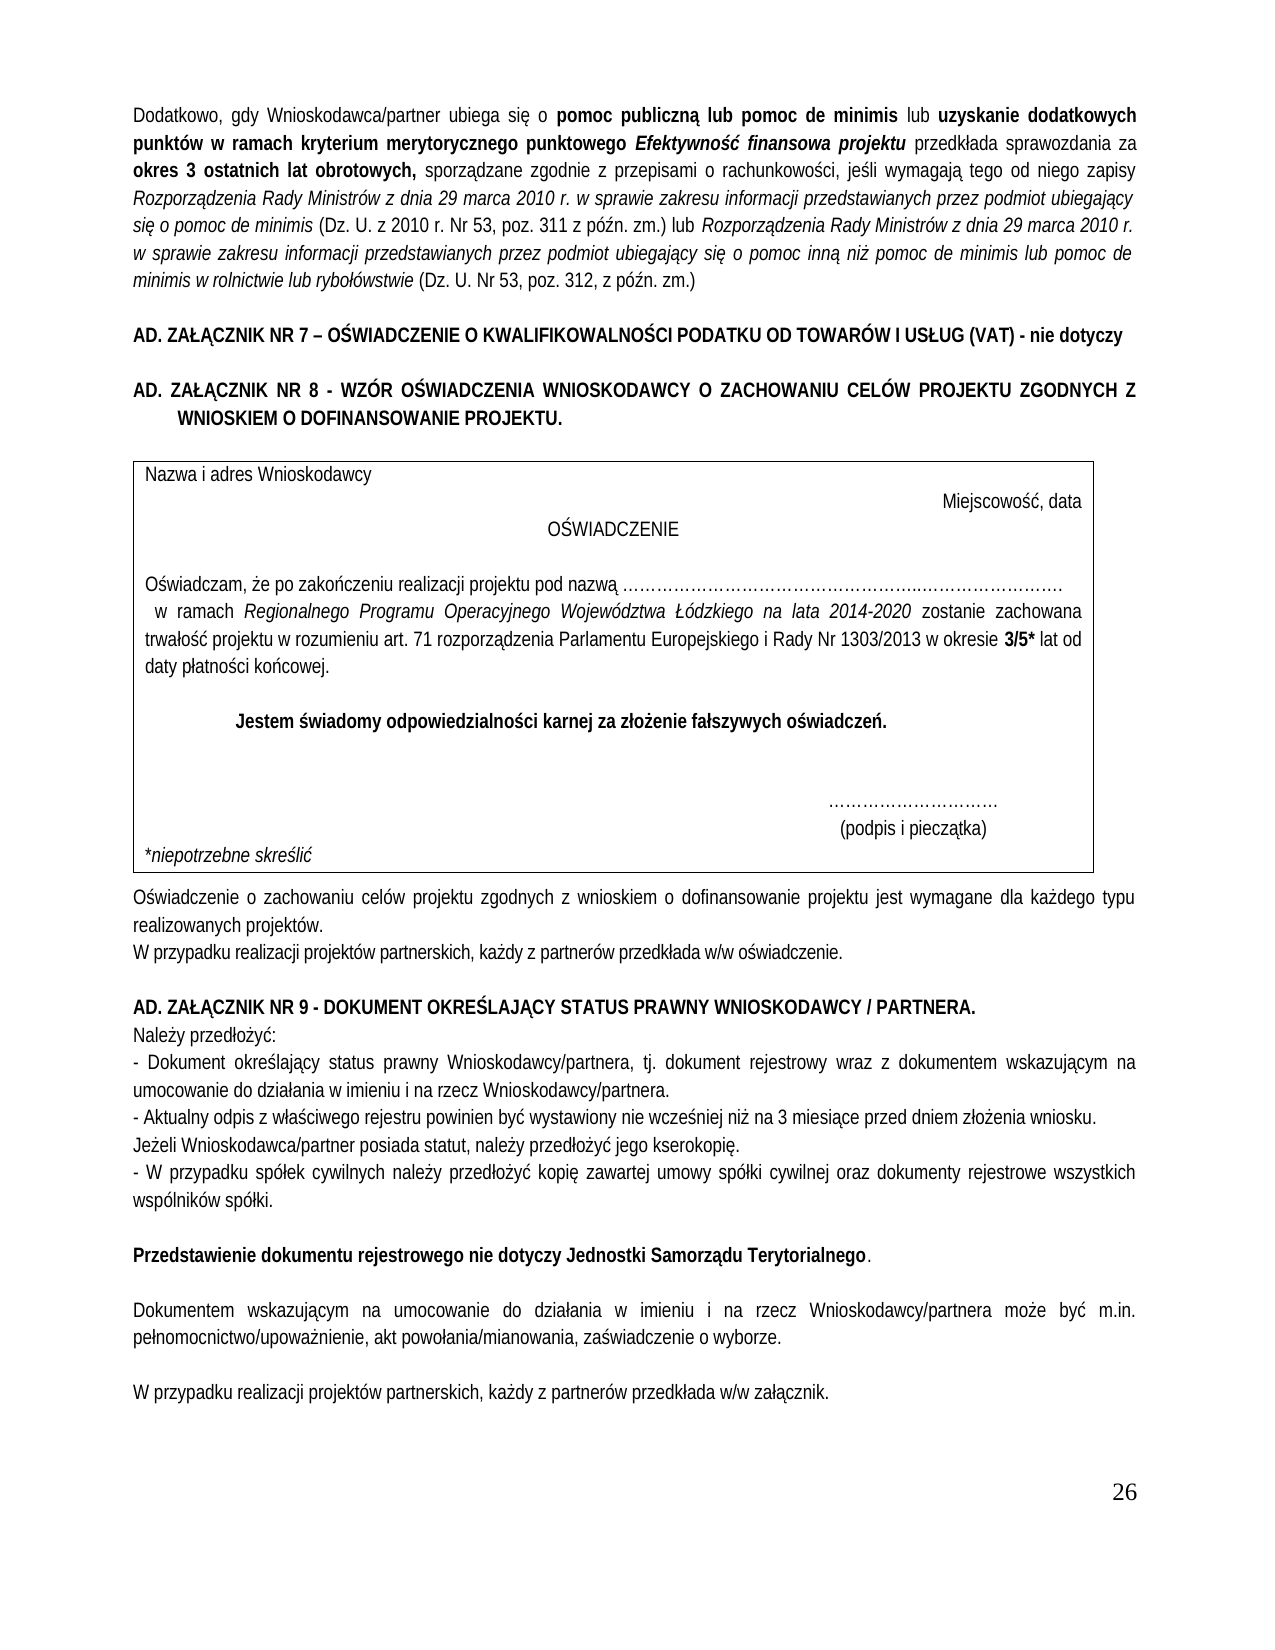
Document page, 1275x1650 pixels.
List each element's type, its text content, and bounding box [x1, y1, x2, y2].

text AD. ZAŁĄCZNIK NR 9 - DOKUMENT OKREŚLAJĄCY STATUS PRAWNY WNIOSKODAWCY / PARTNERA. [133, 995, 1137, 1019]
text Oświadczenie o zachowaniu celów projektu zgodnych z wnioskiem o dofinansowanie projektu jest wymagane dla każdego typu realizowanych projektów. [133, 885, 1137, 937]
text - Aktualny odpis z właściwego rejestru powinien być wystawiony nie wcześniej niż na 3 miesiące przed dniem złożenia wniosku. [133, 1105, 1137, 1129]
text Dodatkowo, gdy Wnioskodawca/partner ubiega się o pomoc publiczną lub pomoc de minimis lub uzyskanie dodatkowych punktów w ramach kryterium merytorycznego punktowego Efektywność finansowa projektu przedkłada sprawozdania za okres 3 ostatnich lat obrotowych, sporządzane zgodnie z przepisami o rachunkowości, jeśli wymagają tego od niego zapisy Rozporządzenia Rady Ministrów z dnia 29 marca 2010 r. w sprawie zakresu informacji przedstawianych przez podmiot ubiegający się o pomoc de minimis (Dz. U. z 2010 r. Nr 53, poz. 311 z późn. zm.) lub Rozporządzenia Rady Ministrów z dnia 29 marca 2010 r. w sprawie zakresu informacji przedstawianych przez podmiot ubiegający się o pomoc inną niż pomoc de minimis lub pomoc de minimis w rolnictwie lub rybołówstwie (Dz. U. Nr 53, poz. 312, z późn. zm.) [133, 103, 1137, 292]
table_header Nazwa i adres Wnioskodawcy Miejscowość, data OŚWIADCZENIE Oświadczam, że po zakończeniu realizacji projektu pod nazwą ……………………………………………..……………………. w ramach Regionalnego Programu Operacyjnego Województwa Łódzkiego na lata 2014-2020 zostanie zachowana trwałość projektu w rozumieniu art. 71 rozporządzenia Parlamentu Europejskiego i Rady Nr 1303/2013 w okresie 3/5* lat od daty płatności końcowej. Jestem świadomy odpowiedzialności karnej za złożenie fałszywych oświadczeń. ………………………… (podpis i pieczątka) *niepotrzebne skreślić [134, 462, 1093, 872]
text Przedstawienie dokumentu rejestrowego nie dotyczy Jednostki Samorządu Terytorialnego. [133, 1243, 1137, 1267]
text - Dokument określający status prawny Wnioskodawcy/partnera, tj. dokument rejestrowy wraz z dokumentem wskazującym na umocowanie do działania w imieniu i na rzecz Wnioskodawcy/partnera. [133, 1050, 1137, 1102]
text Dokumentem wskazującym na umocowanie do działania w imieniu i na rzecz Wnioskodawcy/partnera może być m.in. pełnomocnictwo/upoważnienie, akt powołania/mianowania, zaświadczenie o wyborze. [133, 1298, 1137, 1349]
text W przypadku realizacji projektów partnerskich, każdy z partnerów przedkłada w/w załącznik. [133, 1380, 1137, 1404]
text - W przypadku spółek cywilnych należy przedłożyć kopię zawartej umowy spółki cywilnej oraz dokumenty rejestrowe wszystkich wspólników spółki. [133, 1160, 1137, 1212]
text AD. ZAŁĄCZNIK NR 7 – OŚWIADCZENIE O KWALIFIKOWALNOŚCI PODATKU OD TOWARÓW I USŁUG (VAT) - nie dotyczy [133, 323, 1137, 347]
text AD. ZAŁĄCZNIK NR 8 - WZÓR OŚWIADCZENIA WNIOSKODAWCY O ZACHOWANIU CELÓW PROJEKTU ZGODNYCH Z WNIOSKIEM O DOFINANSOWANIE PROJEKTU. [133, 378, 1137, 430]
text W przypadku realizacji projektów partnerskich, każdy z partnerów przedkłada w/w oświadczenie. [133, 940, 1145, 964]
text Jeżeli Wnioskodawca/partner posiada statut, należy przedłożyć jego kserokopię. [133, 1133, 1137, 1157]
text Należy przedłożyć: [133, 1023, 1137, 1047]
